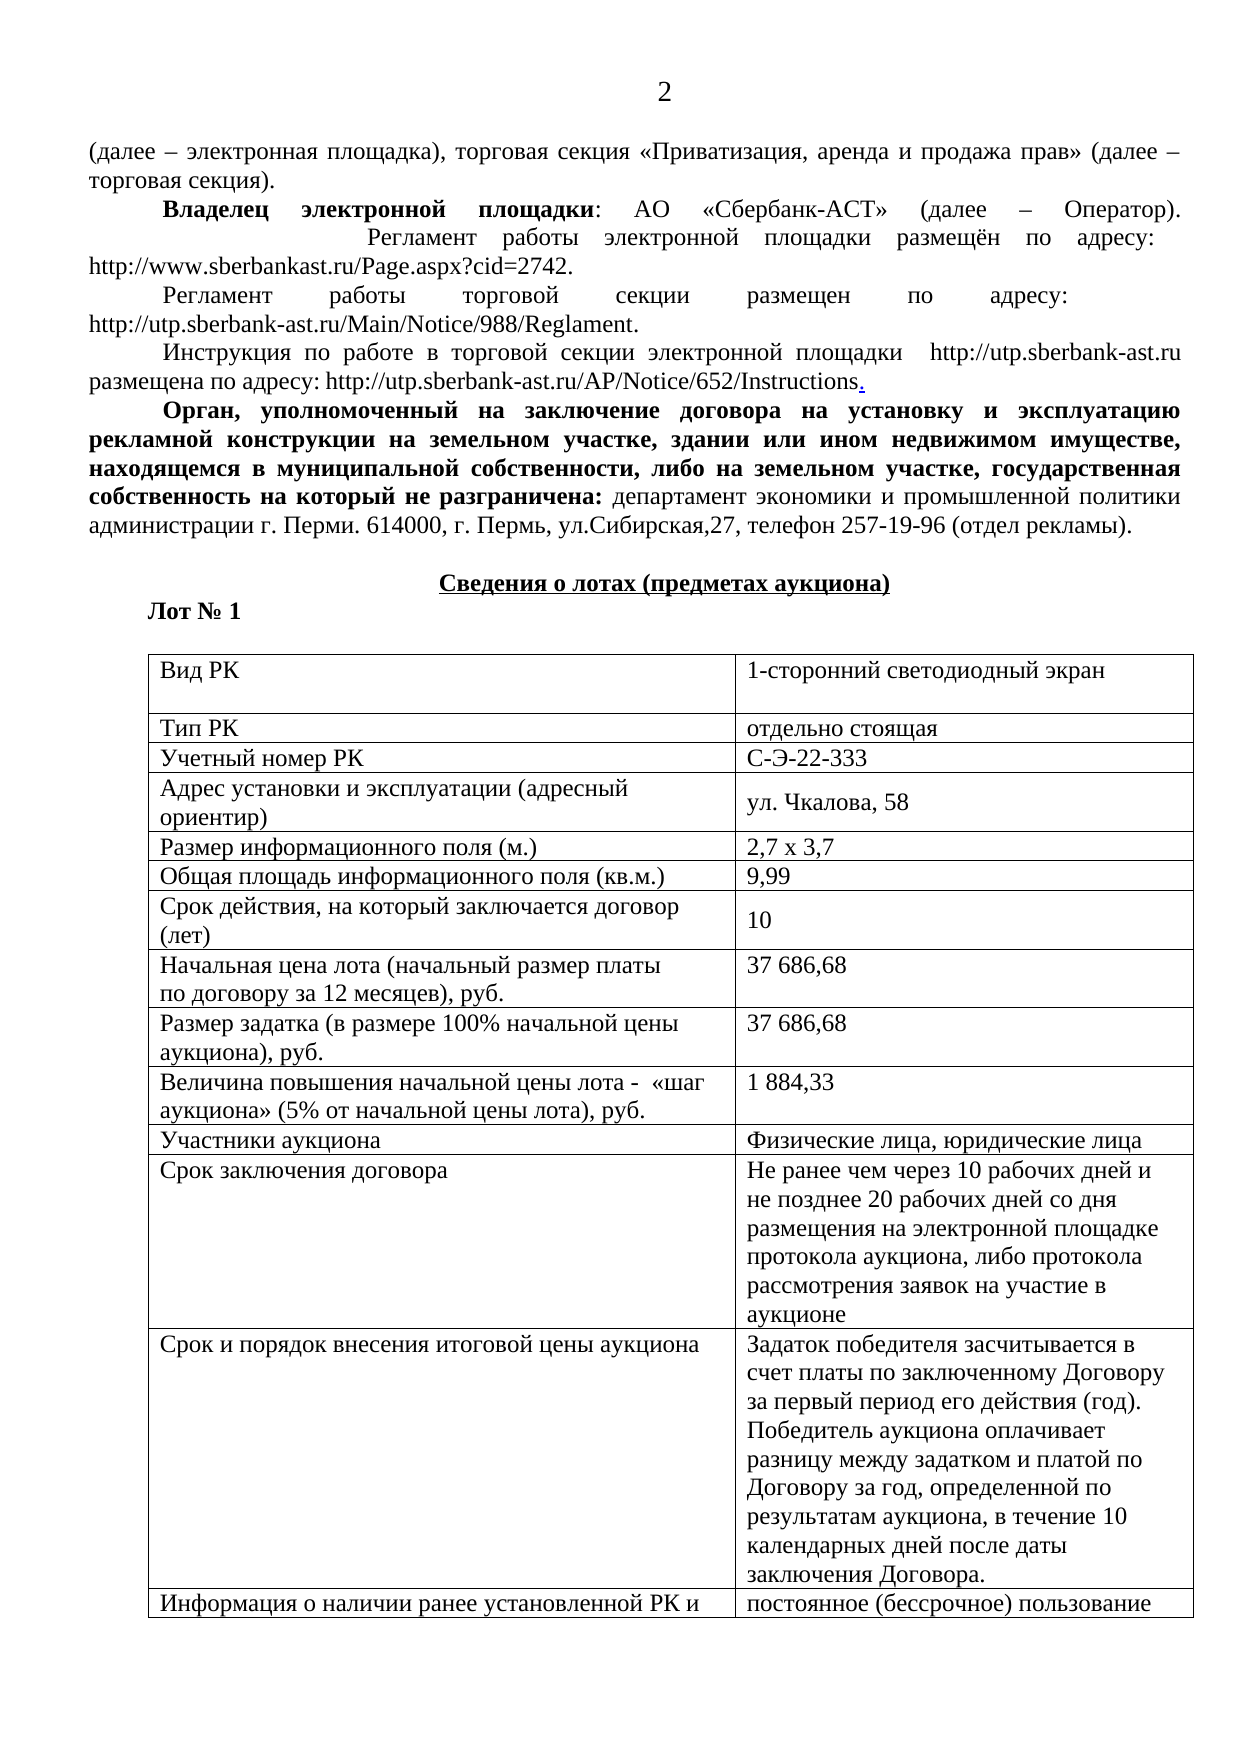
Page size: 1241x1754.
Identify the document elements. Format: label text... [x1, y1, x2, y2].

table_header Вид РК [149, 655, 735, 712]
table_cell Тип РК [149, 714, 735, 742]
table_cell Задаток победителя засчитывается в счет платы по заключенному Договору за первый период его действия (год). Победитель аукциона оплачивает разницу между задатком и платой по Договору за год, определенной по результатам аукциона, в течение 10 календарных дней после даты заключения Договора. [736, 1329, 1193, 1587]
table_cell 37 686,68 [736, 1008, 1193, 1066]
table_cell Размер задатка (в размере 100% начальной цены аукциона), руб. [149, 1008, 735, 1066]
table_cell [736, 1589, 1193, 1617]
table_cell Срок и порядок внесения итоговой цены аукциона [149, 1329, 735, 1587]
table_header 1-сторонний светодиодный экран [736, 655, 1193, 712]
table_cell ул. Чкалова, 58 [736, 773, 1193, 831]
text Орган, уполномоченный на заключение договора на установку и эксплуатацию рекламной конструкции на земельном участке, здании или ином недвижимом имуществе, находящемся в муниципальной собственности, либо на земельном участке, государственная собственность на который не разграничена: департамент экономики и промышленной политики администрации г. Перми. . Пермь, ул.Сибирская,27, телефон 257-19-96 (отдел рекламы). [89, 395, 1181, 539]
table_cell Физические лица, юридические лица [736, 1125, 1193, 1154]
table_cell Учетный номер РК [149, 743, 735, 772]
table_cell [149, 1589, 735, 1617]
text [89, 136, 1181, 194]
table_cell Адрес установки и эксплуатации (адресный ориентир) [149, 773, 735, 831]
table_cell Размер информационного поля (м.) [149, 832, 735, 860]
list Владелец электронной площадки: АО «Сбербанк-АСТ» (далее – Оператор). Регламент работы электронной площадки размещён по адресу: http://www.sberbankast.ru/Page.aspx?cid=2742. [89, 194, 1181, 280]
table_cell Величина повышения начальной цены лота - «шаг аукциона» (5% от начальной цены лота), руб. [149, 1067, 735, 1124]
text Лот № 1 [148, 596, 1181, 625]
list Инструкция по работе в торговой секции электронной площадки http://utp.sberbank-ast.ru размещена по адресу: http://utp.sberbank-ast.ru/AP/Notice/652/Instructions. [89, 337, 1181, 395]
table_cell Срок действия, на который заключается договор (лет) [149, 891, 735, 949]
table_cell Срок заключения договора [149, 1155, 735, 1328]
table_cell Общая площадь информационного поля (кв.м.) [149, 861, 735, 890]
table_cell 1 884,33 [736, 1067, 1193, 1124]
table_cell 10 [736, 891, 1193, 949]
table_cell Участники аукциона [149, 1125, 735, 1154]
table_cell С-Э-22-333 [736, 743, 1193, 772]
table_cell отдельно стоящая [736, 714, 1193, 742]
list Регламент работы торговой секции размещен по адресу: http://utp.sberbank-ast.ru/Main/Notice/988/Reglament. [89, 280, 1181, 337]
table_cell 2,7 х 3,7 [736, 832, 1193, 860]
table_cell 37 686,68 [736, 950, 1193, 1007]
text Сведения о лотах (предметах аукциона) [148, 568, 1181, 596]
table_cell Не ранее чем через 10 рабочих дней и не позднее 20 рабочих дней со дня размещения на электронной площадке протокола аукциона, либо протокола рассмотрения заявок на участие в аукционе [736, 1155, 1193, 1328]
table_cell Начальная цена лота (начальный размер платы по договору за 12 месяцев), руб. [149, 950, 735, 1007]
table_cell 9,99 [736, 861, 1193, 890]
